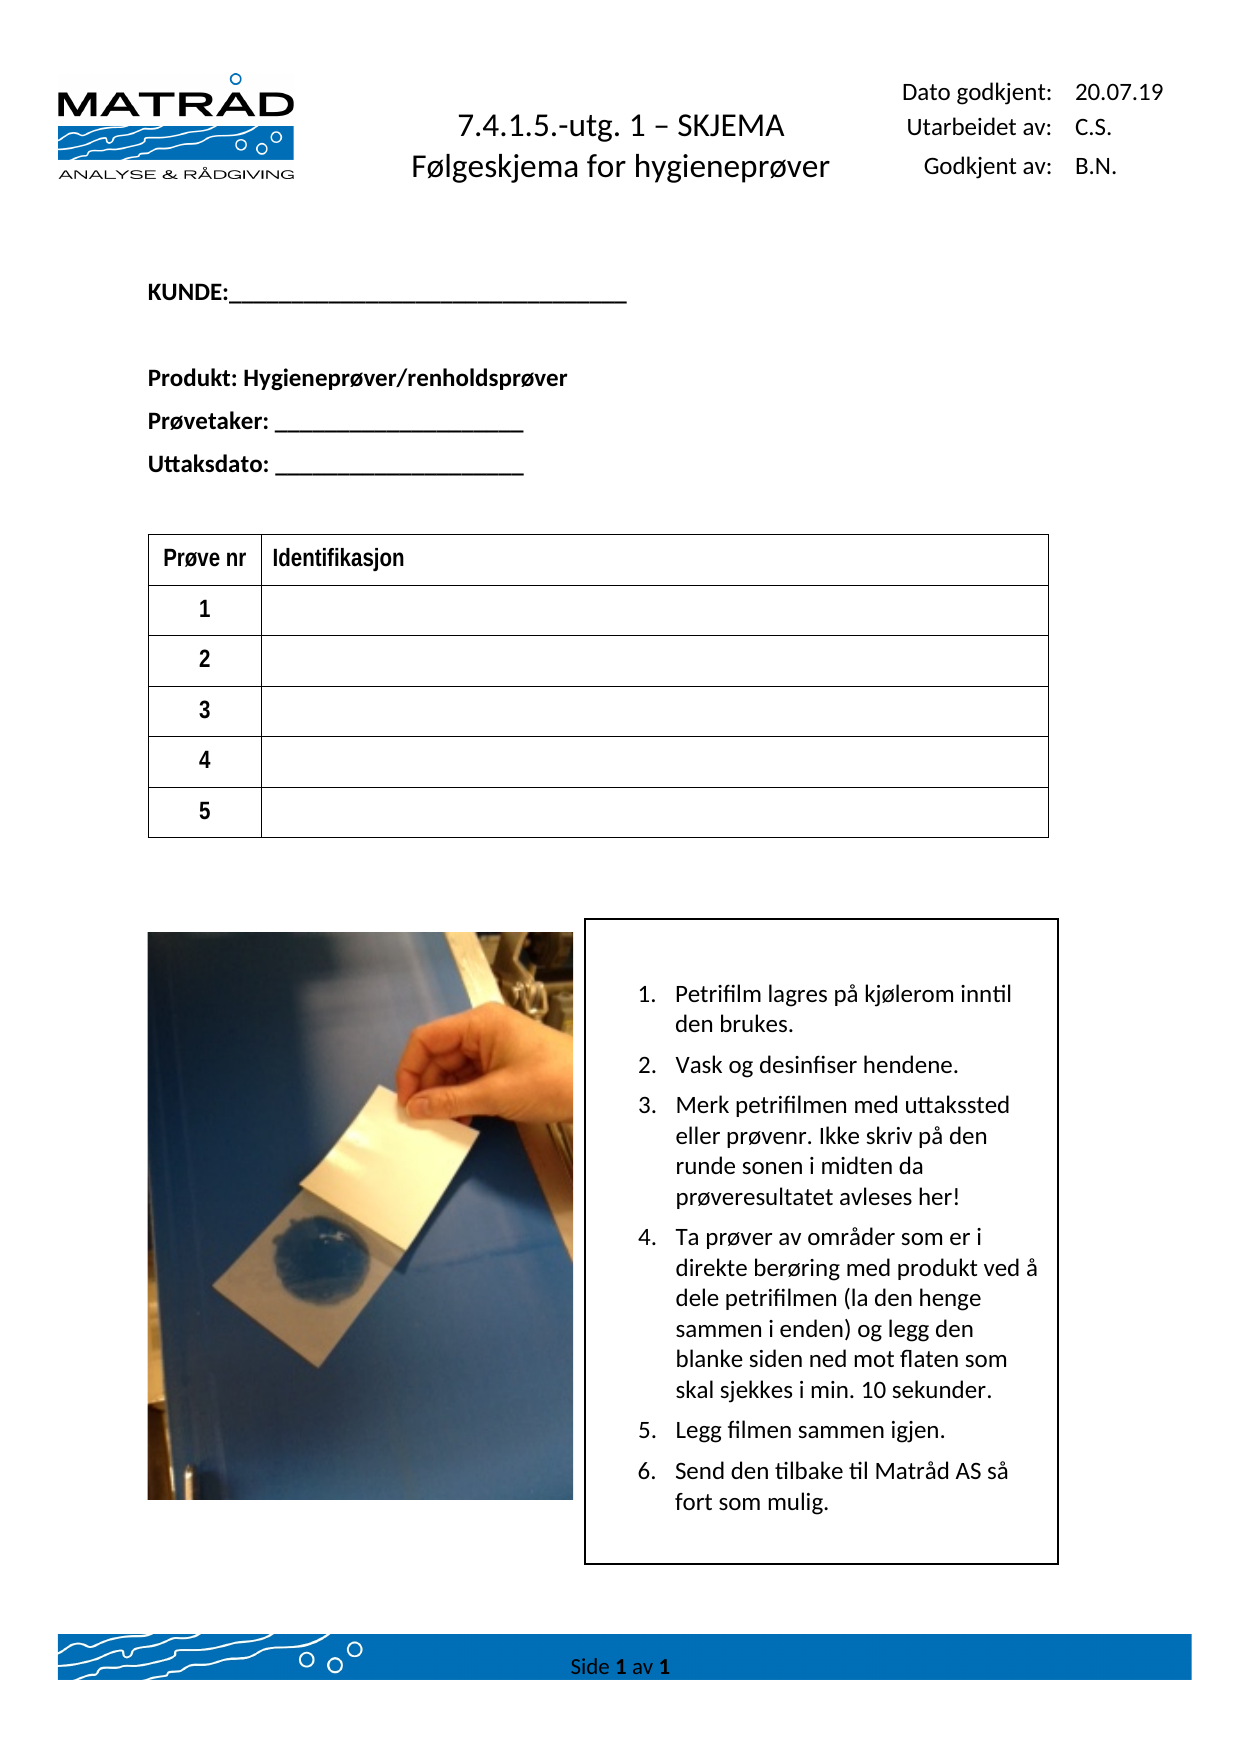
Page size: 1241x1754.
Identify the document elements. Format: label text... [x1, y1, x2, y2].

table_cell [262, 687, 1048, 736]
table_cell 3 [149, 687, 261, 736]
text KUNDE:________________________________ [148, 276, 1093, 306]
table_header Identifikasjon [262, 535, 1048, 584]
text Produkt: Hygieneprøver/renholdsprøver [148, 362, 1093, 392]
table_header Prøve nr [149, 535, 261, 584]
text Uttaksdato: ____________________ [148, 448, 1093, 478]
table_cell 1 [149, 586, 261, 635]
picture [58, 73, 294, 179]
picture [57, 1634, 1192, 1680]
text Prøvetaker: ____________________ [148, 405, 1093, 436]
table_cell [262, 737, 1048, 787]
table_cell [262, 586, 1048, 635]
picture [147, 932, 574, 1500]
table_cell [262, 636, 1048, 686]
table_cell 4 [149, 737, 261, 787]
table_cell [262, 788, 1048, 837]
table_cell 2 [149, 636, 261, 686]
table_cell 5 [149, 788, 261, 837]
